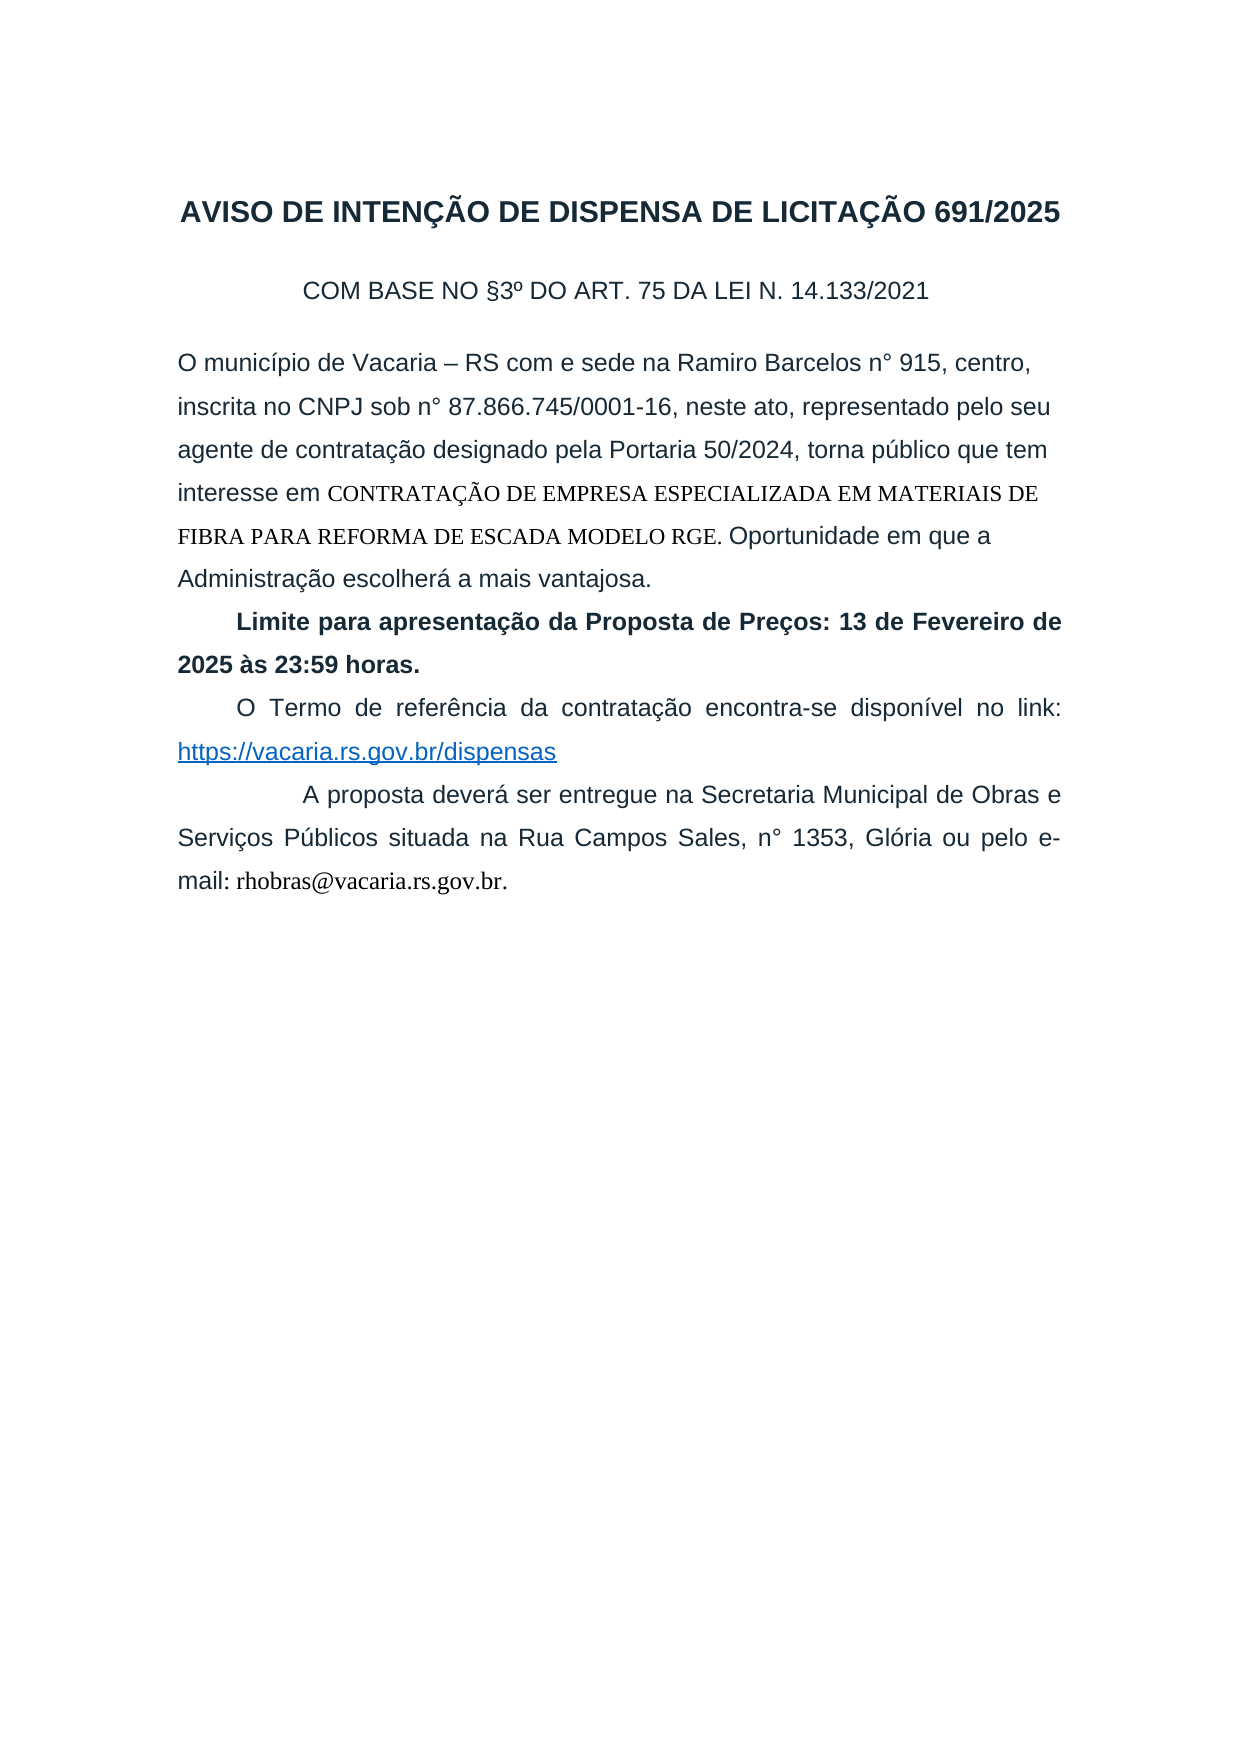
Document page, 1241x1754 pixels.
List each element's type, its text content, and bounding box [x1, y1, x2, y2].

text COM BASE NO §3º DO ART. 75 DA LEI N. 14.133/2021 [177, 276, 1063, 305]
text AVISO DE INTENÇÃO DE DISPENSA DE LICITAÇÃO 691/2025 [177, 194, 1063, 229]
text A proposta deverá ser entregue na Secretaria Municipal de Obras e Serviços Públicos situada na Rua Campos Sales, n° 1353, Glória ou pelo e-mail: rhobras@vacaria.rs.gov.br. [177, 780, 1063, 895]
text Limite para apresentação da Proposta de Preços: 13 de Fevereiro de 2025 às 23:59 horas. [177, 607, 1063, 679]
text O município de Vacaria – RS com e sede na Ramiro Barcelos n° 915, centro, inscrita no CNPJ sob n° 87.866.745/0001-16, neste ato, representado pelo seu agente de contratação designado pela Portaria 50/2024, torna público que tem interesse em CONTRATAÇÃO DE EMPRESA ESPECIALIZADA EM MATERIAIS DE FIBRA PARA REFORMA DE ESCADA MODELO RGE. Oportunidade em que a Administração escolherá a mais vantajosa. [177, 348, 1063, 593]
text O Termo de referência da contratação encontra-se disponível no link: https://vacaria.rs.gov.br/dispensas [177, 693, 1063, 765]
